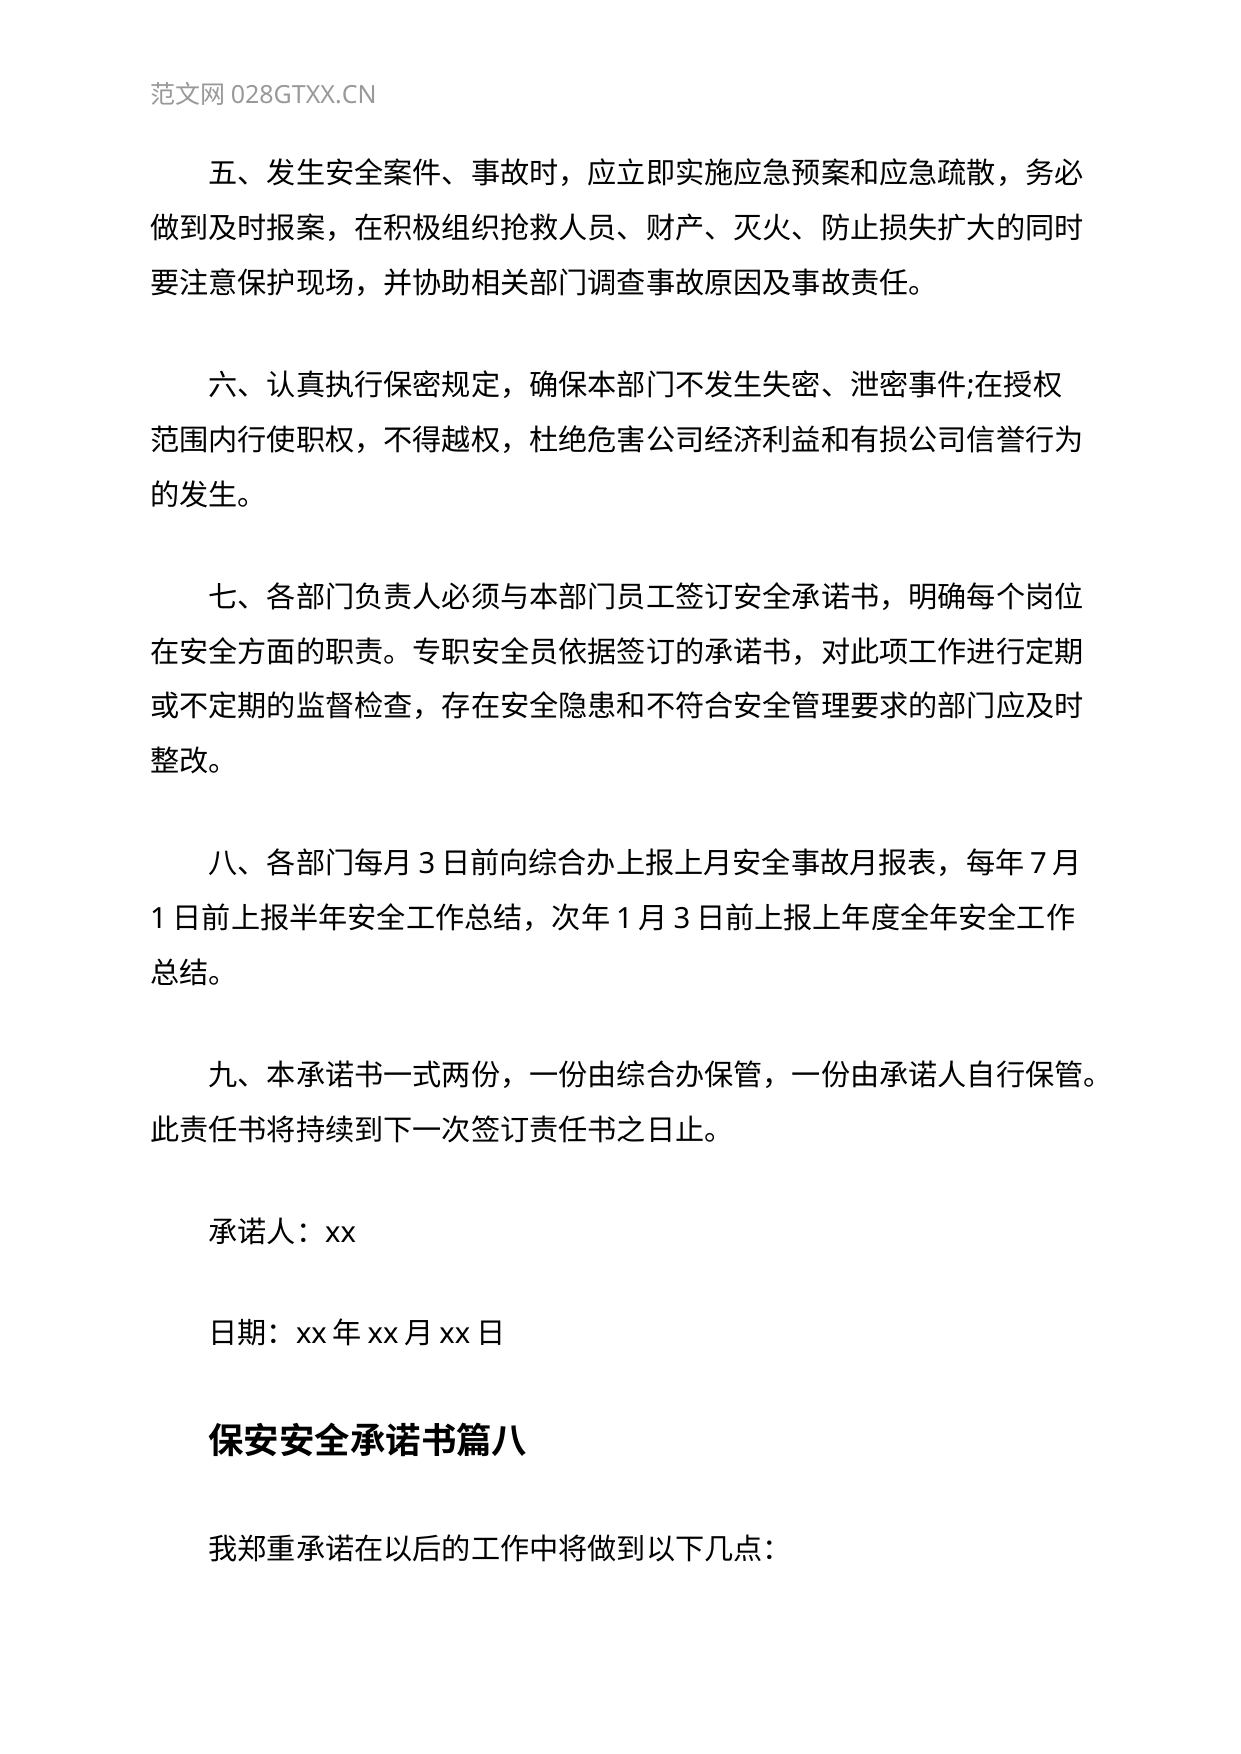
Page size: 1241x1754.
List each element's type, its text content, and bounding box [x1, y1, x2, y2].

text 我郑重承诺在以后的工作中将做到以下几点： [150, 1526, 1090, 1568]
text 七、各部门负责人必须与本部门员工签订安全承诺书，明确每个岗位在安全方面的职责。专职安全员依据签订的承诺书，对此项工作进行定期或不定期的监督检查，存在安全隐患和不符合安全管理要求的部门应及时整改。 [150, 573, 1090, 780]
text 八、各部门每月3日前向综合办上报上月安全事故月报表，每年7月1日前上报半年安全工作总结，次年1月3日前上报上年度全年安全工作总结。 [150, 840, 1090, 992]
text 五、发生安全案件、事故时，应立即实施应急预案和应急疏散，务必做到及时报案，在积极组织抢救人员、财产、灭火、防止损失扩大的同时要注意保护现场，并协助相关部门调查事故原因及事故责任。 [150, 150, 1090, 302]
text 保安安全承诺书篇八 [150, 1412, 1090, 1463]
text 九、本承诺书一式两份，一份由综合办保管，一份由承诺人自行保管。此责任书将持续到下一次签订责任书之日止。 [150, 1051, 1090, 1149]
text 承诺人：xx [150, 1208, 1090, 1251]
text 六、认真执行保密规定，确保本部门不发生失密、泄密事件;在授权范围内行使职权，不得越权，杜绝危害公司经济利益和有损公司信誉行为的发生。 [150, 362, 1090, 514]
text 日期：xx年xx月xx日 [150, 1310, 1090, 1352]
